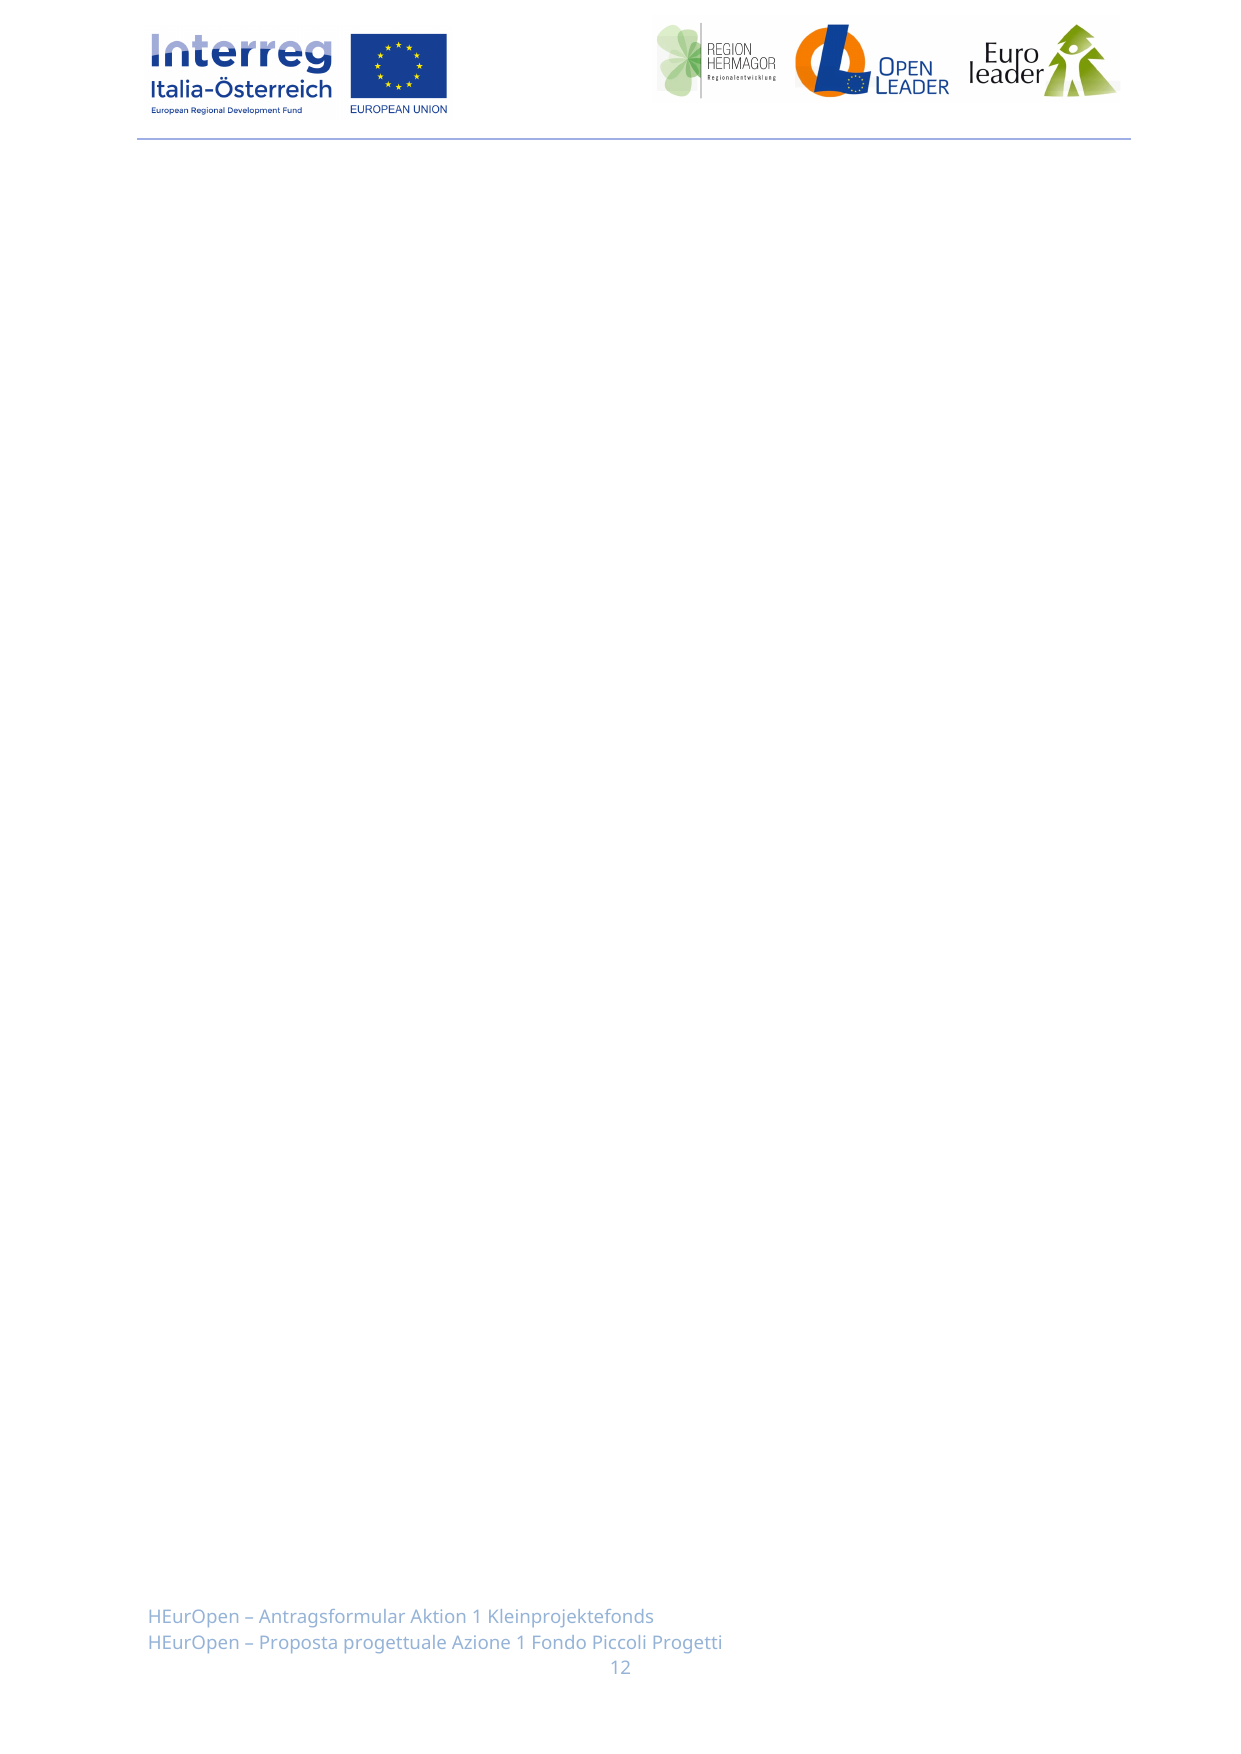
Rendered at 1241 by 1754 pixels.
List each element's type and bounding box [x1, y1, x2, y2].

picture [143, 25, 453, 120]
picture [651, 15, 1121, 103]
